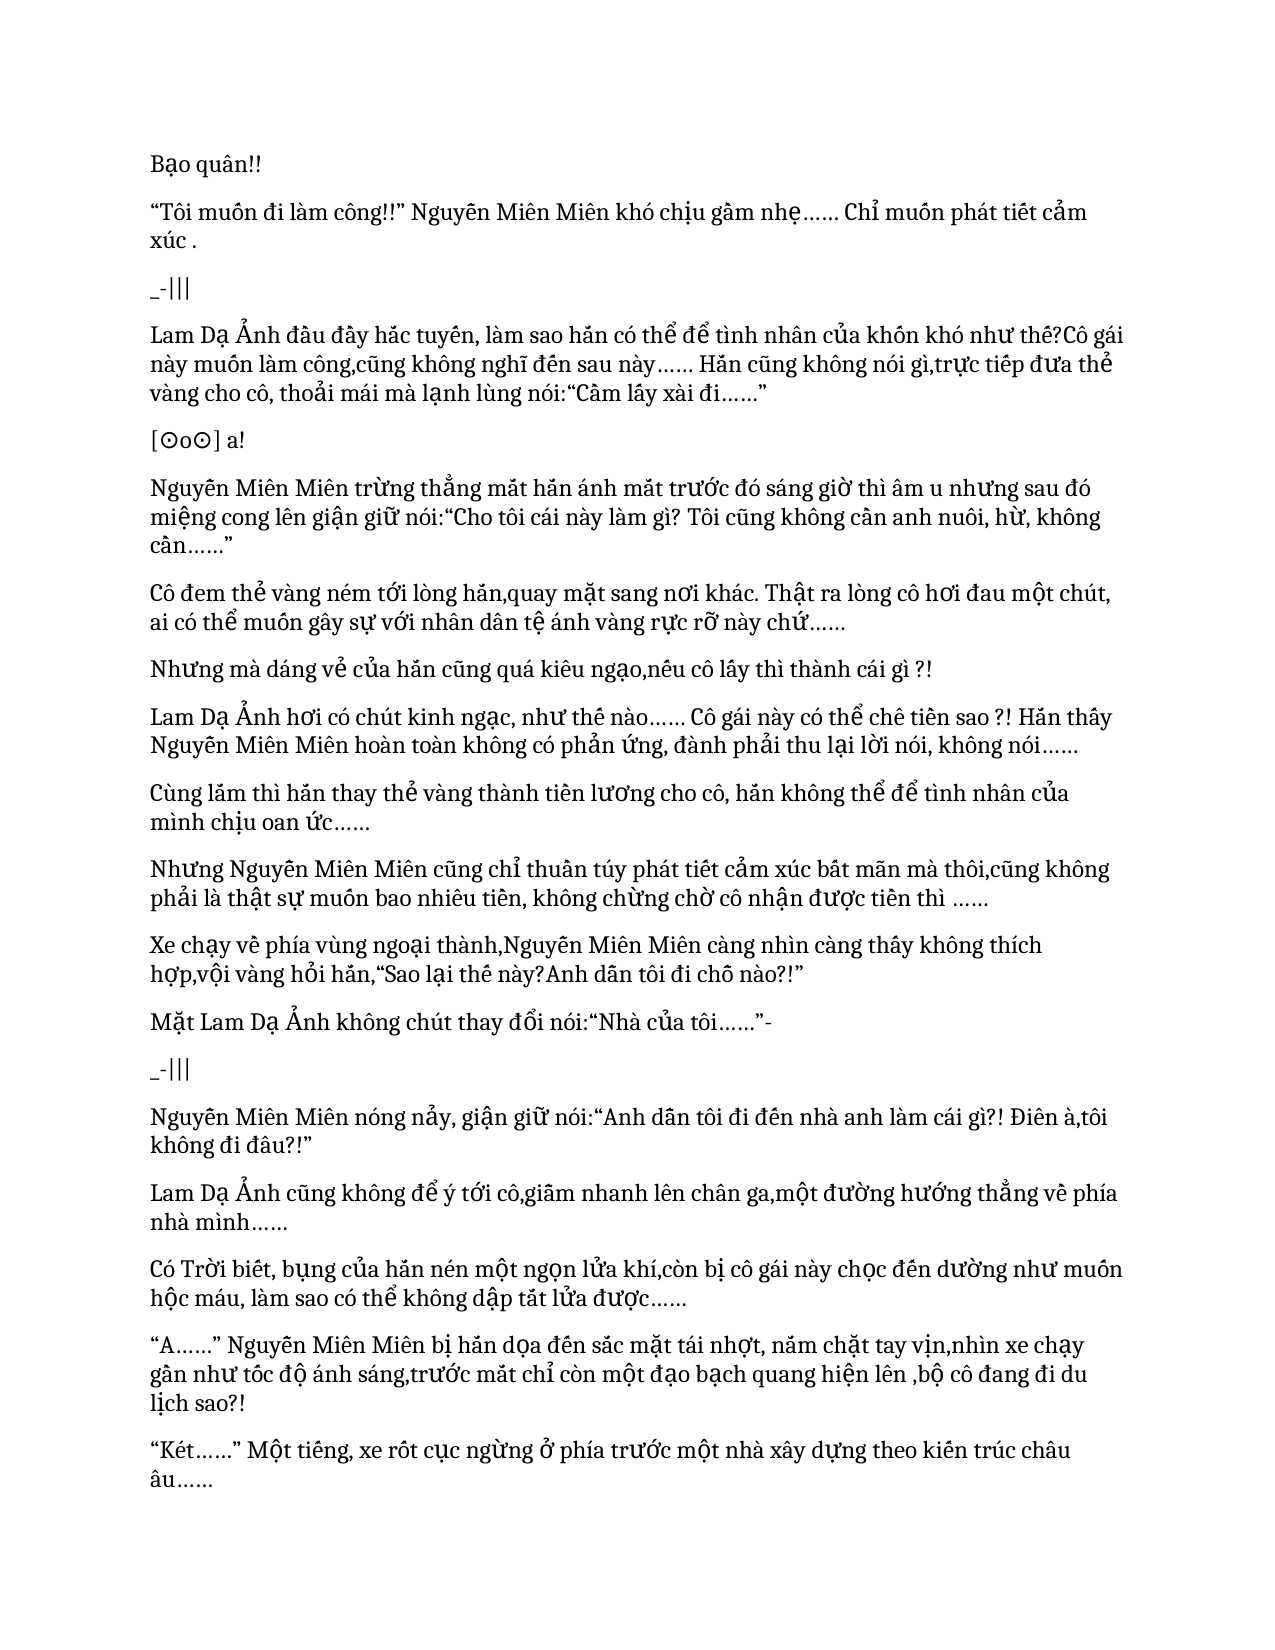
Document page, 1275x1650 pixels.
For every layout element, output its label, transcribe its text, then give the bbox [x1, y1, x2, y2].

text “Két……” Một tiếng, xe rốt cục ngừng ở phía trước một nhà xây dựng theo kiến trúc châu âu…… [150, 1436, 1125, 1494]
text Cùng lắm thì hắn thay thẻ vàng thành tiền lương cho cô, hắn không thể để tình nhân của mình chịu oan ức…… [150, 779, 1125, 836]
text Lam Dạ Ảnh đầu đầy hắc tuyến, làm sao hắn có thể để tình nhân của khốn khó như thế?Cô gái này muốn làm công,cũng không nghĩ đến sau này…… Hắn cũng không nói gì,trực tiếp đưa thẻ vàng cho cô, thoải mái mà lạnh lùng nói:“Cầm lấy xài đi……” [150, 321, 1125, 407]
text Xe chạy về phía vùng ngoại thành,Nguyễn Miên Miên càng nhìn càng thấy không thích hợp,vội vàng hỏi hắn,“Sao lại thế này?Anh dẫn tôi đi chỗ nào?!” [150, 931, 1125, 989]
text Lam Dạ Ảnh cũng không để ý tới cô,giẫm nhanh lên chân ga,một đường hướng thẳng về phía nhà mình…… [150, 1179, 1125, 1236]
text Nguyễn Miên Miên nóng nảy, giận giữ nói:“Anh dẫn tôi đi đến nhà anh làm cái gì?! Điên à,tôi không đi đâu?!” [150, 1102, 1125, 1160]
text Mặt Lam Dạ Ảnh không chút thay đổi nói:“Nhà của tôi……”- [150, 1007, 1125, 1036]
text Có Trời biết, bụng của hắn nén một ngọn lửa khí,còn bị cô gái này chọc đến dường như muốn hộc máu, làm sao có thể không dập tắt lửa được…… [150, 1255, 1125, 1312]
text _-||| [150, 274, 1125, 302]
text “A……” Nguyễn Miên Miên bị hắn dọa đến sắc mặt tái nhợt, nắm chặt tay vịn,nhìn xe chạy gần như tốc độ ánh sáng,trước mắt chỉ còn một đạo bạch quang hiện lên ,bộ cô đang đi du lịch sao?! [150, 1331, 1125, 1417]
text Nhưng Nguyễn Miên Miên cũng chỉ thuần túy phát tiết cảm xúc bất mãn mà thôi,cũng không phải là thật sự muốn bao nhiêu tiền, không chừng chờ cô nhận được tiền thì …… [150, 855, 1125, 912]
text Cô đem thẻ vàng ném tới lòng hắn,quay mặt sang nơi khác. Thật ra lòng cô hơi đau một chút, ai có thể muốn gây sự với nhân dân tệ ánh vàng rực rỡ này chứ…… [150, 579, 1125, 636]
text _-||| [150, 1055, 1125, 1084]
text Nguyễn Miên Miên trừng thẳng mắt hắn ánh mắt trước đó sáng giờ thì âm u nhưng sau đó miệng cong lên giận giữ nói:“Cho tôi cái này làm gì? Tôi cũng không cần anh nuôi, hừ, không cần……” [150, 474, 1125, 560]
text “Tôi muốn đi làm công!!” Nguyễn Miên Miên khó chịu gầm nhẹ…… Chỉ muốn phát tiết cảm xúc . [150, 197, 1125, 255]
text Lam Dạ Ảnh hơi có chút kinh ngạc, như thế nào…… Cô gái này có thể chê tiền sao ?! Hắn thấy Nguyễn Miên Miên hoàn toàn không có phản ứng, đành phải thu lại lời nói, không nói…… [150, 702, 1125, 760]
text Bạo quân!! [150, 150, 1125, 179]
text [⊙o⊙] a! [150, 426, 1125, 455]
text Nhưng mà dáng vẻ của hắn cũng quá kiêu ngạo,nếu cô lấy thì thành cái gì ?! [150, 655, 1125, 684]
